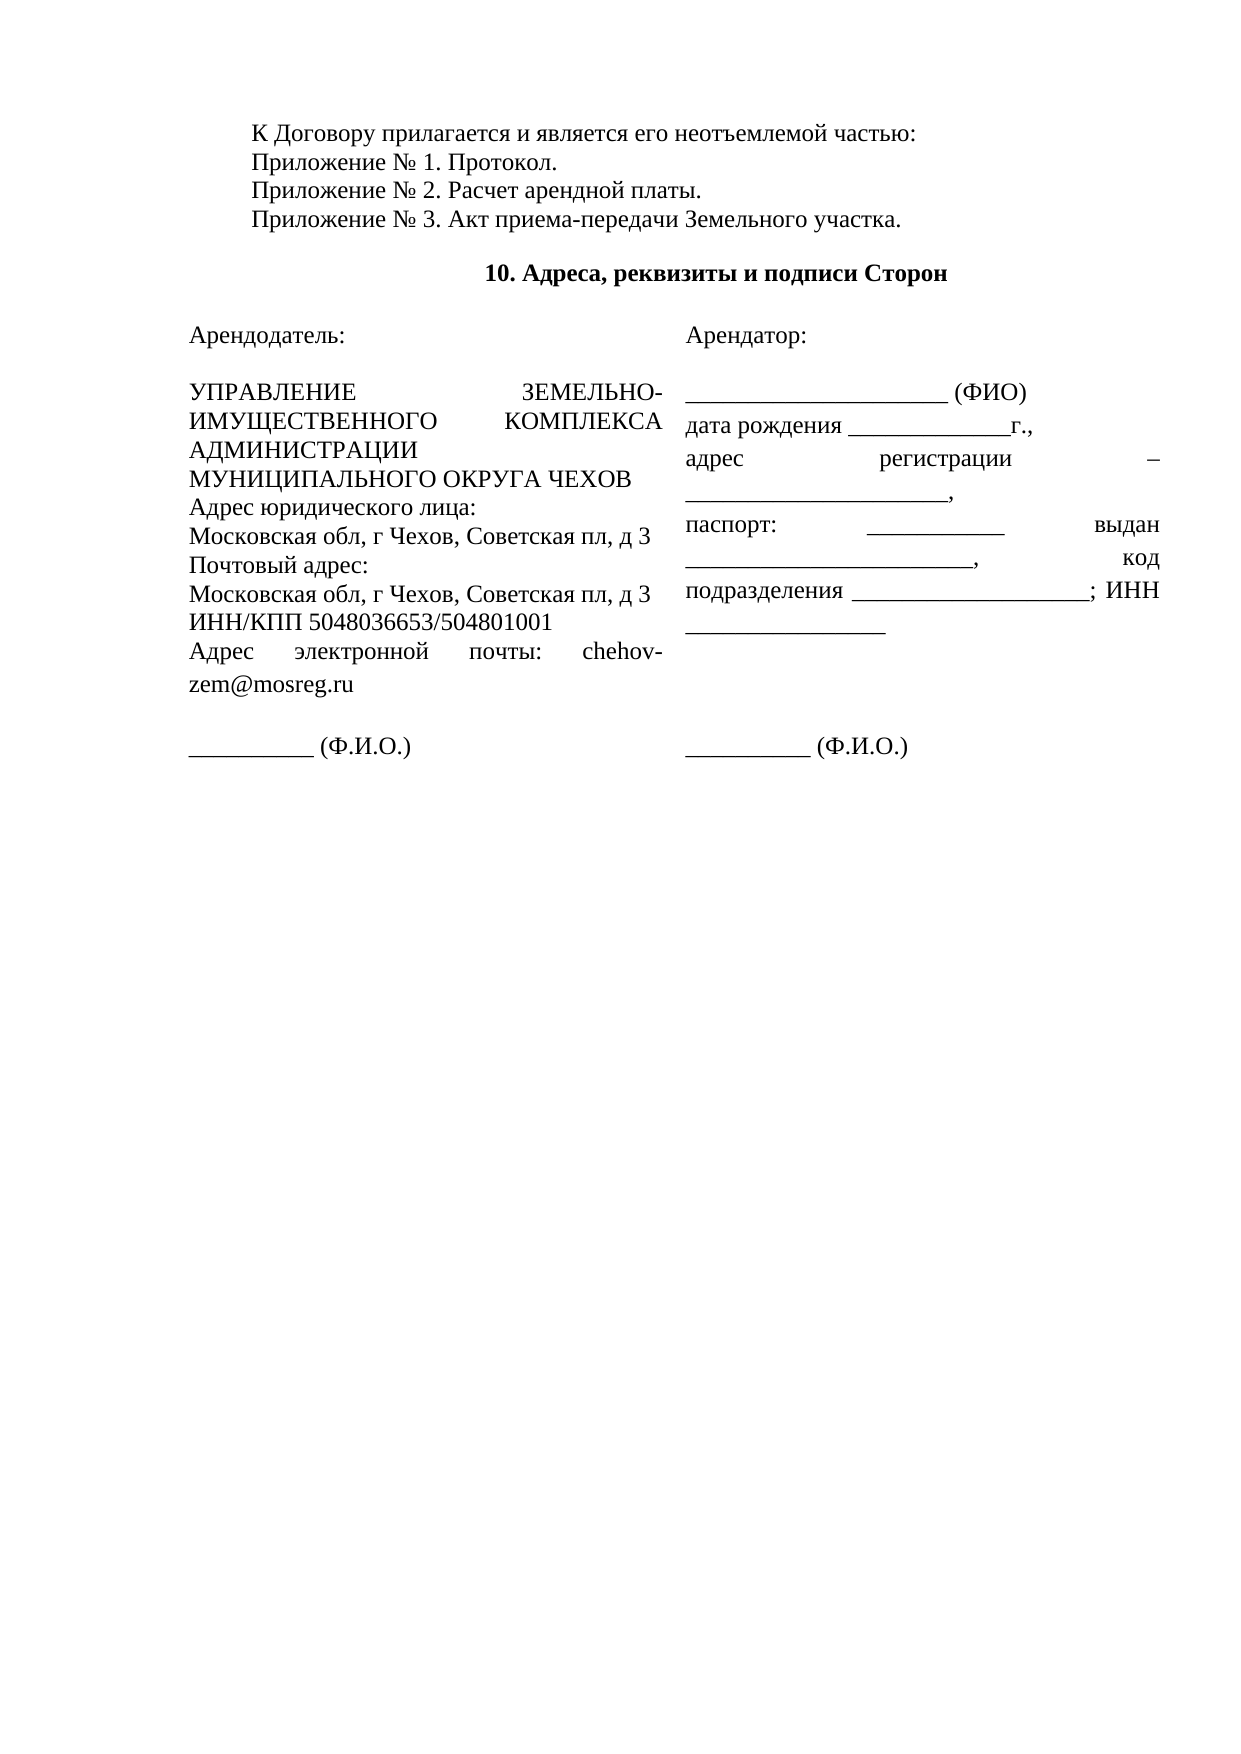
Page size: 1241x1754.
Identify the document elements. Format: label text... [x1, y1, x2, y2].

table_cell __________ (Ф.И.О.) [177, 731, 674, 788]
text Приложение № 2. Расчет арендной платы. [177, 176, 1181, 204]
table_cell __________ (Ф.И.О.) [674, 731, 1171, 788]
text К Договору прилагается и является его неотъемлемой частью: [177, 118, 1181, 147]
table_header Арендодатель: УПРАВЛЕНИЕ ЗЕМЕЛЬНО-ИМУЩЕСТВЕННОГО КОМПЛЕКСА АДМИНИСТРАЦИИ МУНИЦИПАЛЬНОГО ОКРУГА ЧЕХОВ Адрес юридического лица: Московская обл, г Чехов, Советская пл, д 3 Почтовый адрес: Московская обл, г Чехов, Советская пл, д 3 ИНН/КПП 5048036653/504801001 Адрес электронной почты: chehov-zem@mosreg.ru [177, 320, 674, 731]
text Приложение № 3. Акт приема-передачи Земельного участка. [177, 204, 1181, 233]
text Приложение № 1. Протокол. [177, 147, 1181, 176]
table_header Арендатор: _____________________ (ФИО) дата рождения _____________г., адрес регистрации – _____________________, паспорт: ___________ выдан _______________________, код подразделения ___________________; ИНН ________________ [674, 320, 1171, 731]
text 10. Адреса, реквизиты и подписи Сторон [177, 258, 1181, 287]
